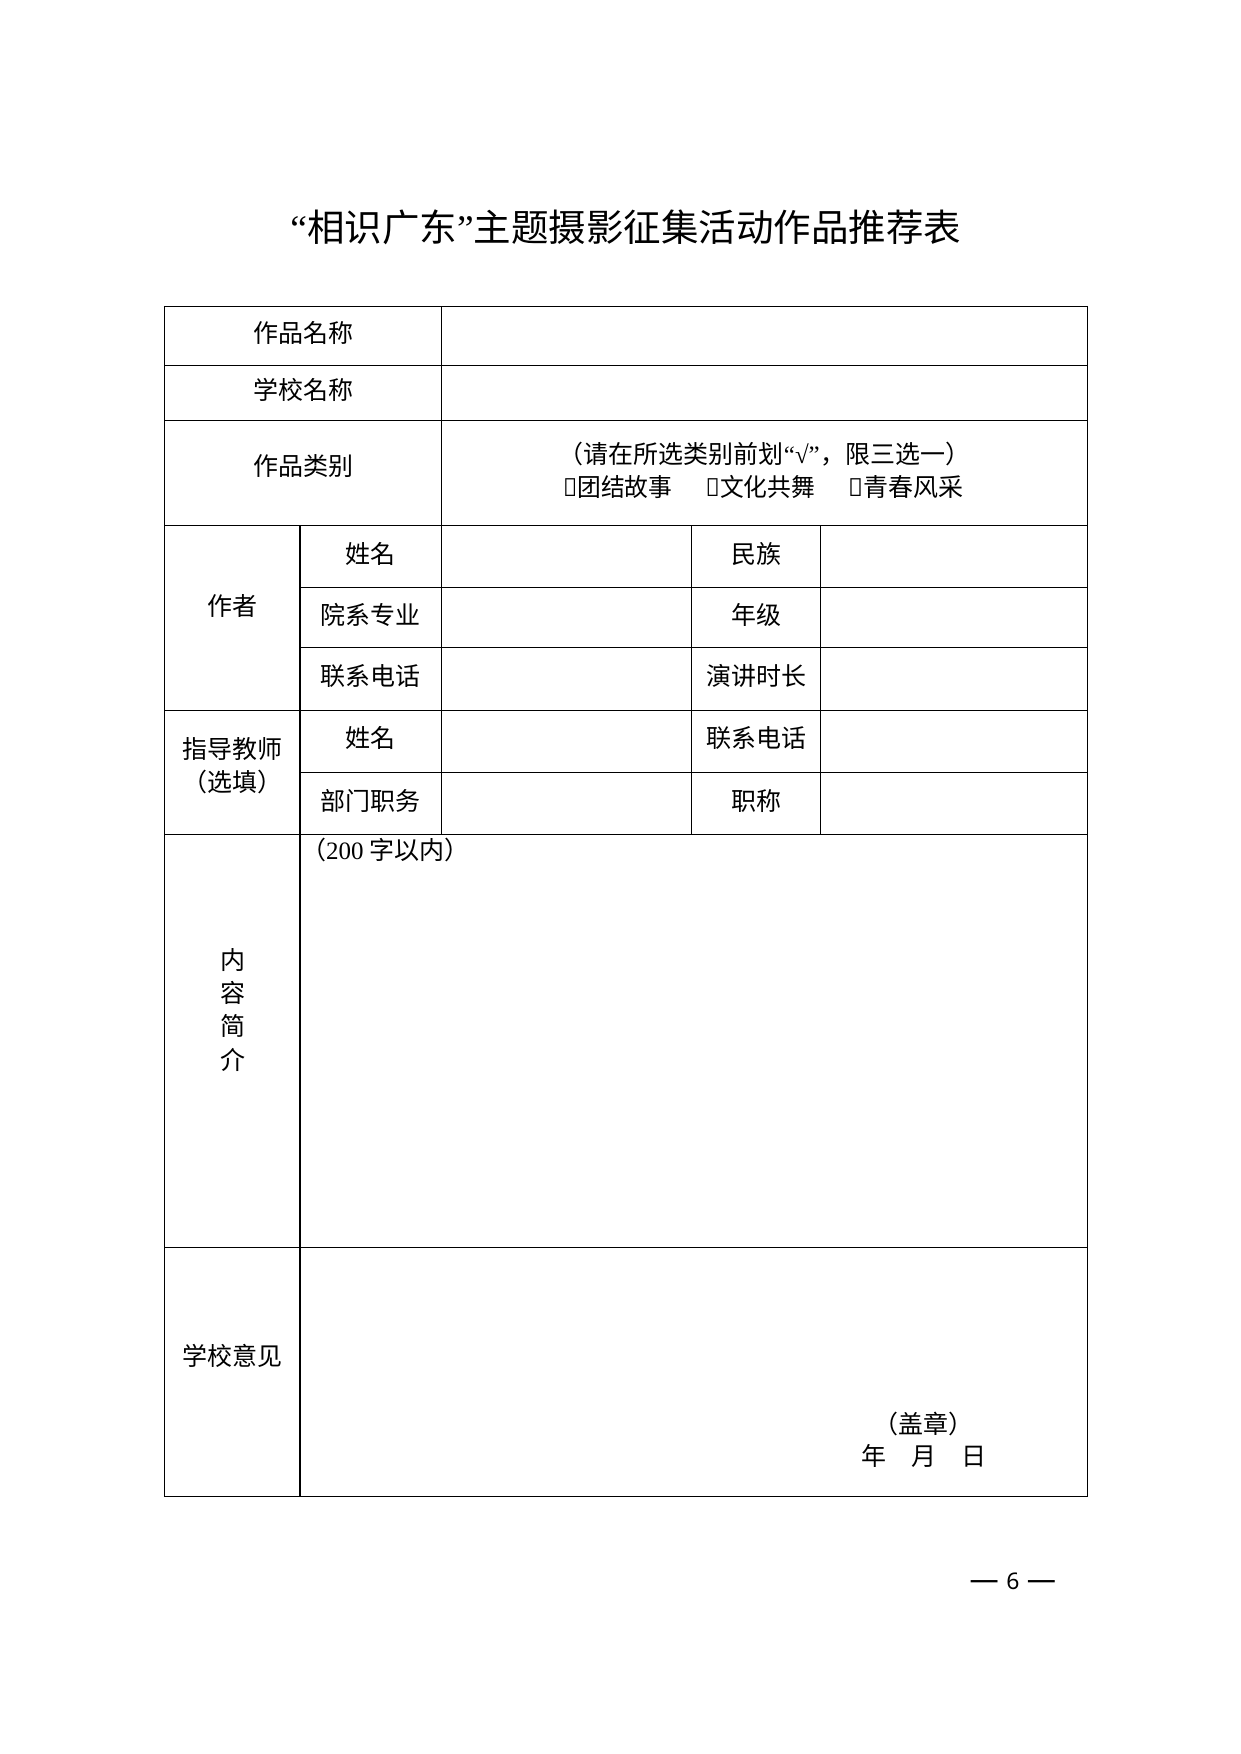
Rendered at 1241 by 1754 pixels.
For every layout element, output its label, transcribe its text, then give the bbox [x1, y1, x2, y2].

table_cell [821, 588, 1087, 647]
table_cell [442, 773, 691, 834]
table_cell 年级 [692, 588, 820, 647]
table_cell [442, 711, 691, 772]
table_cell [821, 526, 1087, 587]
table_header [442, 307, 1087, 364]
table_cell 姓名 [301, 526, 441, 587]
table_cell 职称 [692, 773, 820, 834]
table_cell （盖章） 年 月 日 [301, 1248, 1087, 1496]
table_cell 院系专业 [301, 588, 441, 647]
table_cell 联系电话 [692, 711, 820, 772]
table_cell 内 容 简 介 [165, 835, 299, 1247]
table_cell （请在所选类别前划“√”，限三选一） 团结故事 文化共舞 青春风采 [442, 421, 1087, 525]
table_cell [442, 526, 691, 587]
table_cell 指导教师 （选填） [165, 711, 299, 834]
table_cell [821, 773, 1087, 834]
table_cell [442, 366, 1087, 420]
table_cell 联系电话 [301, 648, 441, 709]
table_cell 民族 [692, 526, 820, 587]
table_cell 作者 [165, 526, 299, 709]
table_cell 演讲时长 [692, 648, 820, 709]
table_cell 姓名 [301, 711, 441, 772]
subtitle “相识广东”主题摄影征集活动作品推荐表 [290, 200, 1101, 252]
table_cell 学校意见 [165, 1248, 299, 1496]
table_cell （200 字以内） [301, 835, 1087, 1247]
table_cell 学校名称 [165, 366, 441, 420]
table_cell [821, 648, 1087, 709]
table_cell 部门职务 [301, 773, 441, 834]
table_cell [442, 648, 691, 709]
table_cell [821, 711, 1087, 772]
table_cell [442, 588, 691, 647]
table_cell 作品类别 [165, 421, 441, 525]
table_header 作品名称 [165, 307, 441, 364]
